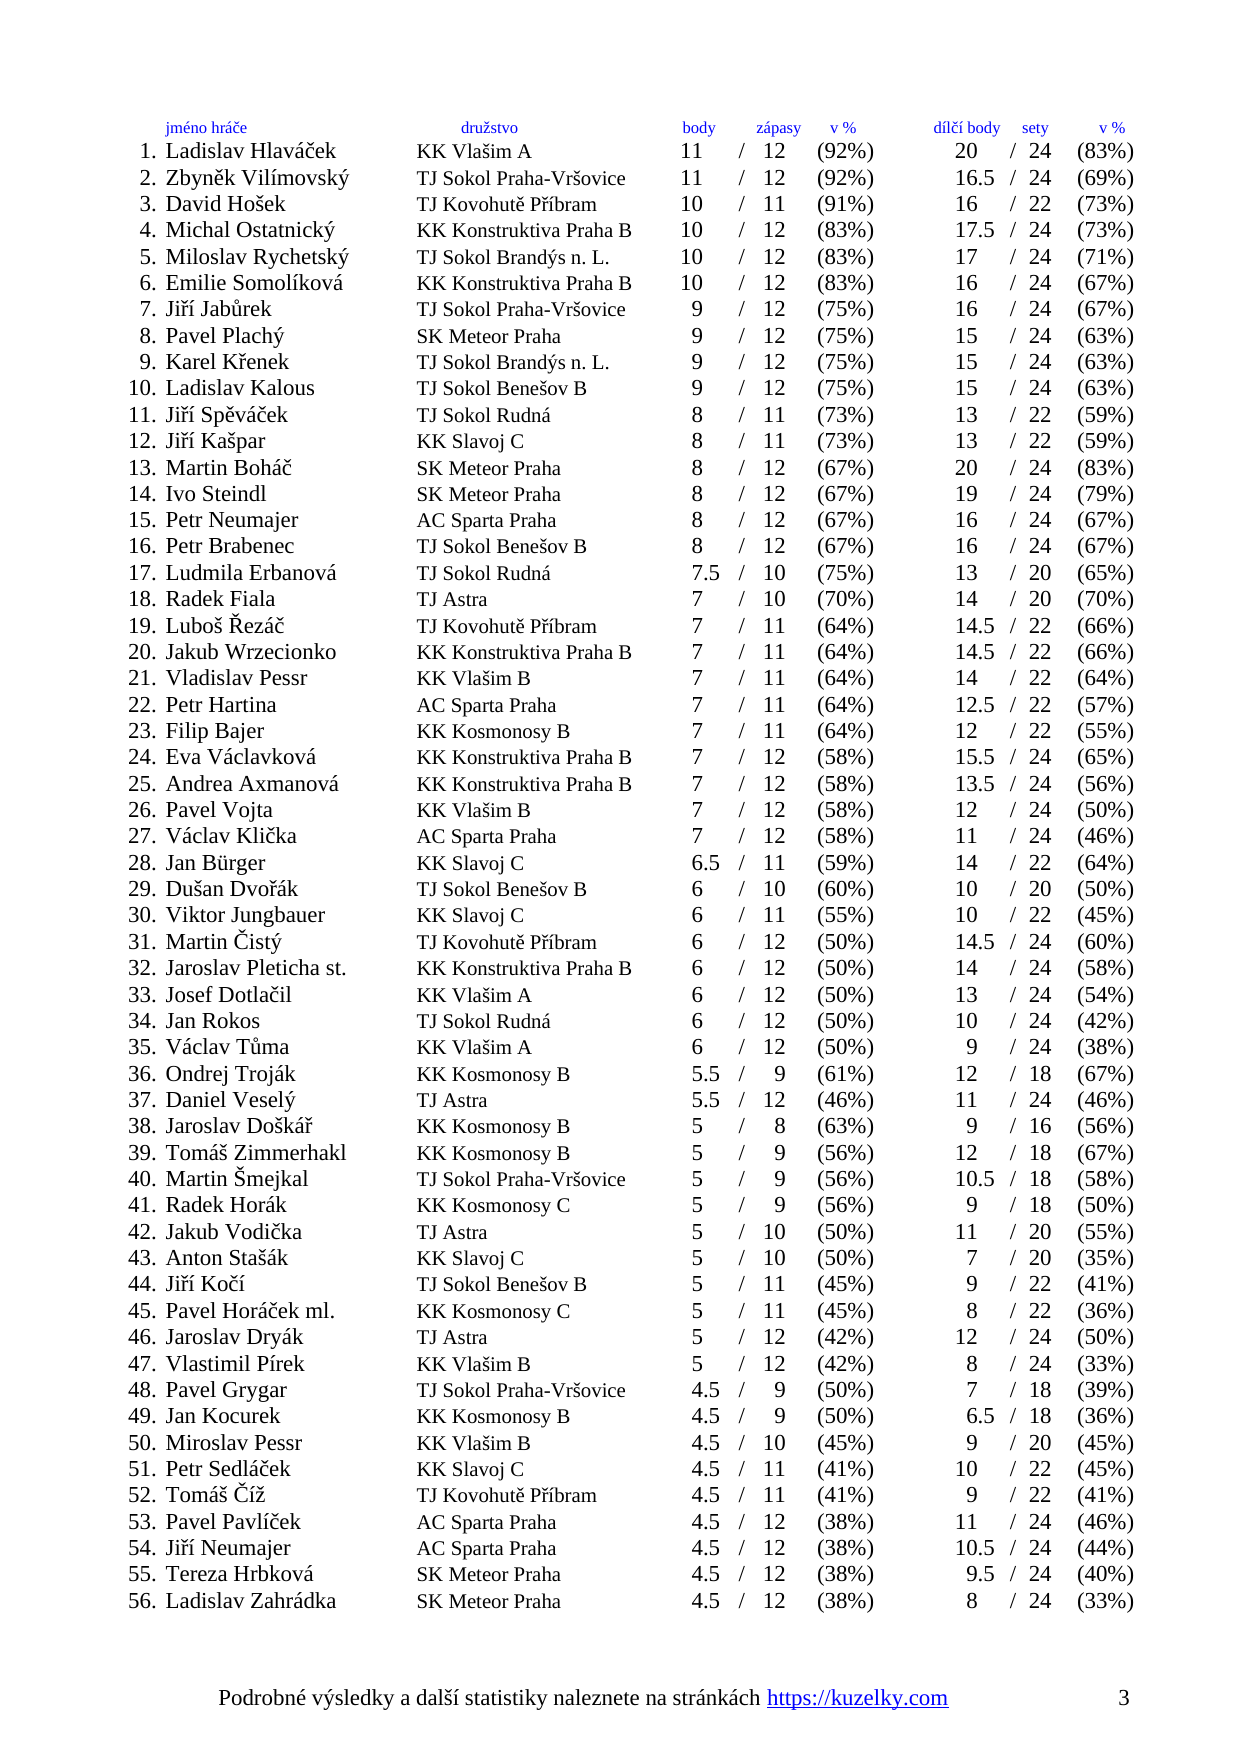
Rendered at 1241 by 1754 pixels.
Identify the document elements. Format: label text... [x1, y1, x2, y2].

text 36. Ondrej Troják KK Kosmonosy B 5.5 / 9 (61%) 12 / 18 (67%) [106, 1060, 1134, 1086]
text 30. Viktor Jungbauer KK Slavoj C 6 / 11 (55%) 10 / 22 (45%) [106, 902, 1134, 928]
text 35. Václav Tůma KK Vlašim A 6 / 12 (50%) 9 / 24 (38%) [106, 1033, 1134, 1060]
text 13. Martin Boháč SK Meteor Praha 8 / 12 (67%) 20 / 24 (83%) [106, 453, 1134, 480]
text 1. Ladislav Hlaváček KK Vlašim A 11 / 12 (92%) 20 / 24 (83%) [106, 137, 1134, 164]
text 24. Eva Václavková KK Konstruktiva Praha B 7 / 12 (58%) 15.5 / 24 (65%) [106, 743, 1134, 770]
text 28. Jan Bürger KK Slavoj C 6.5 / 11 (59%) 14 / 22 (64%) [106, 849, 1134, 875]
text 31. Martin Čistý TJ Kovohutě Příbram 6 / 12 (50%) 14.5 / 24 (60%) [106, 928, 1134, 954]
text 11. Jiří Spěváček TJ Sokol Rudná 8 / 11 (73%) 13 / 22 (59%) [106, 401, 1134, 427]
text jméno hráče družstvo body zápasy v % dílčí body sety v % [106, 118, 1134, 137]
text 43. Anton Stašák KK Slavoj C 5 / 10 (50%) 7 / 20 (35%) [106, 1244, 1134, 1271]
text 37. Daniel Veselý TJ Astra 5.5 / 12 (46%) 11 / 24 (46%) [106, 1086, 1134, 1112]
text 52. Tomáš Číž TJ Kovohutě Příbram 4.5 / 11 (41%) 9 / 22 (41%) [106, 1481, 1134, 1508]
text 10. Ladislav Kalous TJ Sokol Benešov B 9 / 12 (75%) 15 / 24 (63%) [106, 374, 1134, 401]
text 3. David Hošek TJ Kovohutě Příbram 10 / 11 (91%) 16 / 22 (73%) [106, 190, 1134, 216]
text 34. Jan Rokos TJ Sokol Rudná 6 / 12 (50%) 10 / 24 (42%) [106, 1007, 1134, 1033]
text 56. Ladislav Zahrádka SK Meteor Praha 4.5 / 12 (38%) 8 / 24 (33%) [106, 1587, 1134, 1613]
text 7. Jiří Jabůrek TJ Sokol Praha-Vršovice 9 / 12 (75%) 16 / 24 (67%) [106, 295, 1134, 322]
text 19. Luboš Řezáč TJ Kovohutě Příbram 7 / 11 (64%) 14.5 / 22 (66%) [106, 612, 1134, 638]
text 32. Jaroslav Pleticha st. KK Konstruktiva Praha B 6 / 12 (50%) 14 / 24 (58%) [106, 954, 1134, 981]
text 48. Pavel Grygar TJ Sokol Praha-Vršovice 4.5 / 9 (50%) 7 / 18 (39%) [106, 1376, 1134, 1402]
text 5. Miloslav Rychetský TJ Sokol Brandýs n. L. 10 / 12 (83%) 17 / 24 (71%) [106, 243, 1134, 269]
text 42. Jakub Vodička TJ Astra 5 / 10 (50%) 11 / 20 (55%) [106, 1218, 1134, 1244]
text 41. Radek Horák KK Kosmonosy C 5 / 9 (56%) 9 / 18 (50%) [106, 1191, 1134, 1218]
text 9. Karel Křenek TJ Sokol Brandýs n. L. 9 / 12 (75%) 15 / 24 (63%) [106, 348, 1134, 374]
text 12. Jiří Kašpar KK Slavoj C 8 / 11 (73%) 13 / 22 (59%) [106, 427, 1134, 453]
text 40. Martin Šmejkal TJ Sokol Praha-Vršovice 5 / 9 (56%) 10.5 / 18 (58%) [106, 1165, 1134, 1191]
text 16. Petr Brabenec TJ Sokol Benešov B 8 / 12 (67%) 16 / 24 (67%) [106, 533, 1134, 559]
text 20. Jakub Wrzecionko KK Konstruktiva Praha B 7 / 11 (64%) 14.5 / 22 (66%) [106, 638, 1134, 664]
text 6. Emilie Somolíková KK Konstruktiva Praha B 10 / 12 (83%) 16 / 24 (67%) [106, 269, 1134, 295]
text 8. Pavel Plachý SK Meteor Praha 9 / 12 (75%) 15 / 24 (63%) [106, 322, 1134, 348]
text 51. Petr Sedláček KK Slavoj C 4.5 / 11 (41%) 10 / 22 (45%) [106, 1455, 1134, 1481]
text 18. Radek Fiala TJ Astra 7 / 10 (70%) 14 / 20 (70%) [106, 585, 1134, 612]
text 22. Petr Hartina AC Sparta Praha 7 / 11 (64%) 12.5 / 22 (57%) [106, 691, 1134, 717]
text 38. Jaroslav Doškář KK Kosmonosy B 5 / 8 (63%) 9 / 16 (56%) [106, 1112, 1134, 1139]
text 17. Ludmila Erbanová TJ Sokol Rudná 7.5 / 10 (75%) 13 / 20 (65%) [106, 559, 1134, 585]
text 50. Miroslav Pessr KK Vlašim B 4.5 / 10 (45%) 9 / 20 (45%) [106, 1429, 1134, 1455]
text 47. Vlastimil Pírek KK Vlašim B 5 / 12 (42%) 8 / 24 (33%) [106, 1349, 1134, 1376]
text 27. Václav Klička AC Sparta Praha 7 / 12 (58%) 11 / 24 (46%) [106, 822, 1134, 849]
text 46. Jaroslav Dryák TJ Astra 5 / 12 (42%) 12 / 24 (50%) [106, 1323, 1134, 1349]
text 55. Tereza Hrbková SK Meteor Praha 4.5 / 12 (38%) 9.5 / 24 (40%) [106, 1560, 1134, 1587]
text 23. Filip Bajer KK Kosmonosy B 7 / 11 (64%) 12 / 22 (55%) [106, 717, 1134, 743]
text 54. Jiří Neumajer AC Sparta Praha 4.5 / 12 (38%) 10.5 / 24 (44%) [106, 1534, 1134, 1560]
text 15. Petr Neumajer AC Sparta Praha 8 / 12 (67%) 16 / 24 (67%) [106, 506, 1134, 533]
text 4. Michal Ostatnický KK Konstruktiva Praha B 10 / 12 (83%) 17.5 / 24 (73%) [106, 216, 1134, 243]
text 39. Tomáš Zimmerhakl KK Kosmonosy B 5 / 9 (56%) 12 / 18 (67%) [106, 1139, 1134, 1165]
text 44. Jiří Kočí TJ Sokol Benešov B 5 / 11 (45%) 9 / 22 (41%) [106, 1271, 1134, 1297]
text 45. Pavel Horáček ml. KK Kosmonosy C 5 / 11 (45%) 8 / 22 (36%) [106, 1297, 1134, 1323]
text 14. Ivo Steindl SK Meteor Praha 8 / 12 (67%) 19 / 24 (79%) [106, 480, 1134, 506]
text 26. Pavel Vojta KK Vlašim B 7 / 12 (58%) 12 / 24 (50%) [106, 796, 1134, 822]
text 21. Vladislav Pessr KK Vlašim B 7 / 11 (64%) 14 / 22 (64%) [106, 664, 1134, 691]
text 49. Jan Kocurek KK Kosmonosy B 4.5 / 9 (50%) 6.5 / 18 (36%) [106, 1402, 1134, 1429]
text 29. Dušan Dvořák TJ Sokol Benešov B 6 / 10 (60%) 10 / 20 (50%) [106, 875, 1134, 902]
text 53. Pavel Pavlíček AC Sparta Praha 4.5 / 12 (38%) 11 / 24 (46%) [106, 1508, 1134, 1534]
text 25. Andrea Axmanová KK Konstruktiva Praha B 7 / 12 (58%) 13.5 / 24 (56%) [106, 770, 1134, 796]
text 2. Zbyněk Vilímovský TJ Sokol Praha-Vršovice 11 / 12 (92%) 16.5 / 24 (69%) [106, 164, 1134, 190]
text 33. Josef Dotlačil KK Vlašim A 6 / 12 (50%) 13 / 24 (54%) [106, 981, 1134, 1007]
